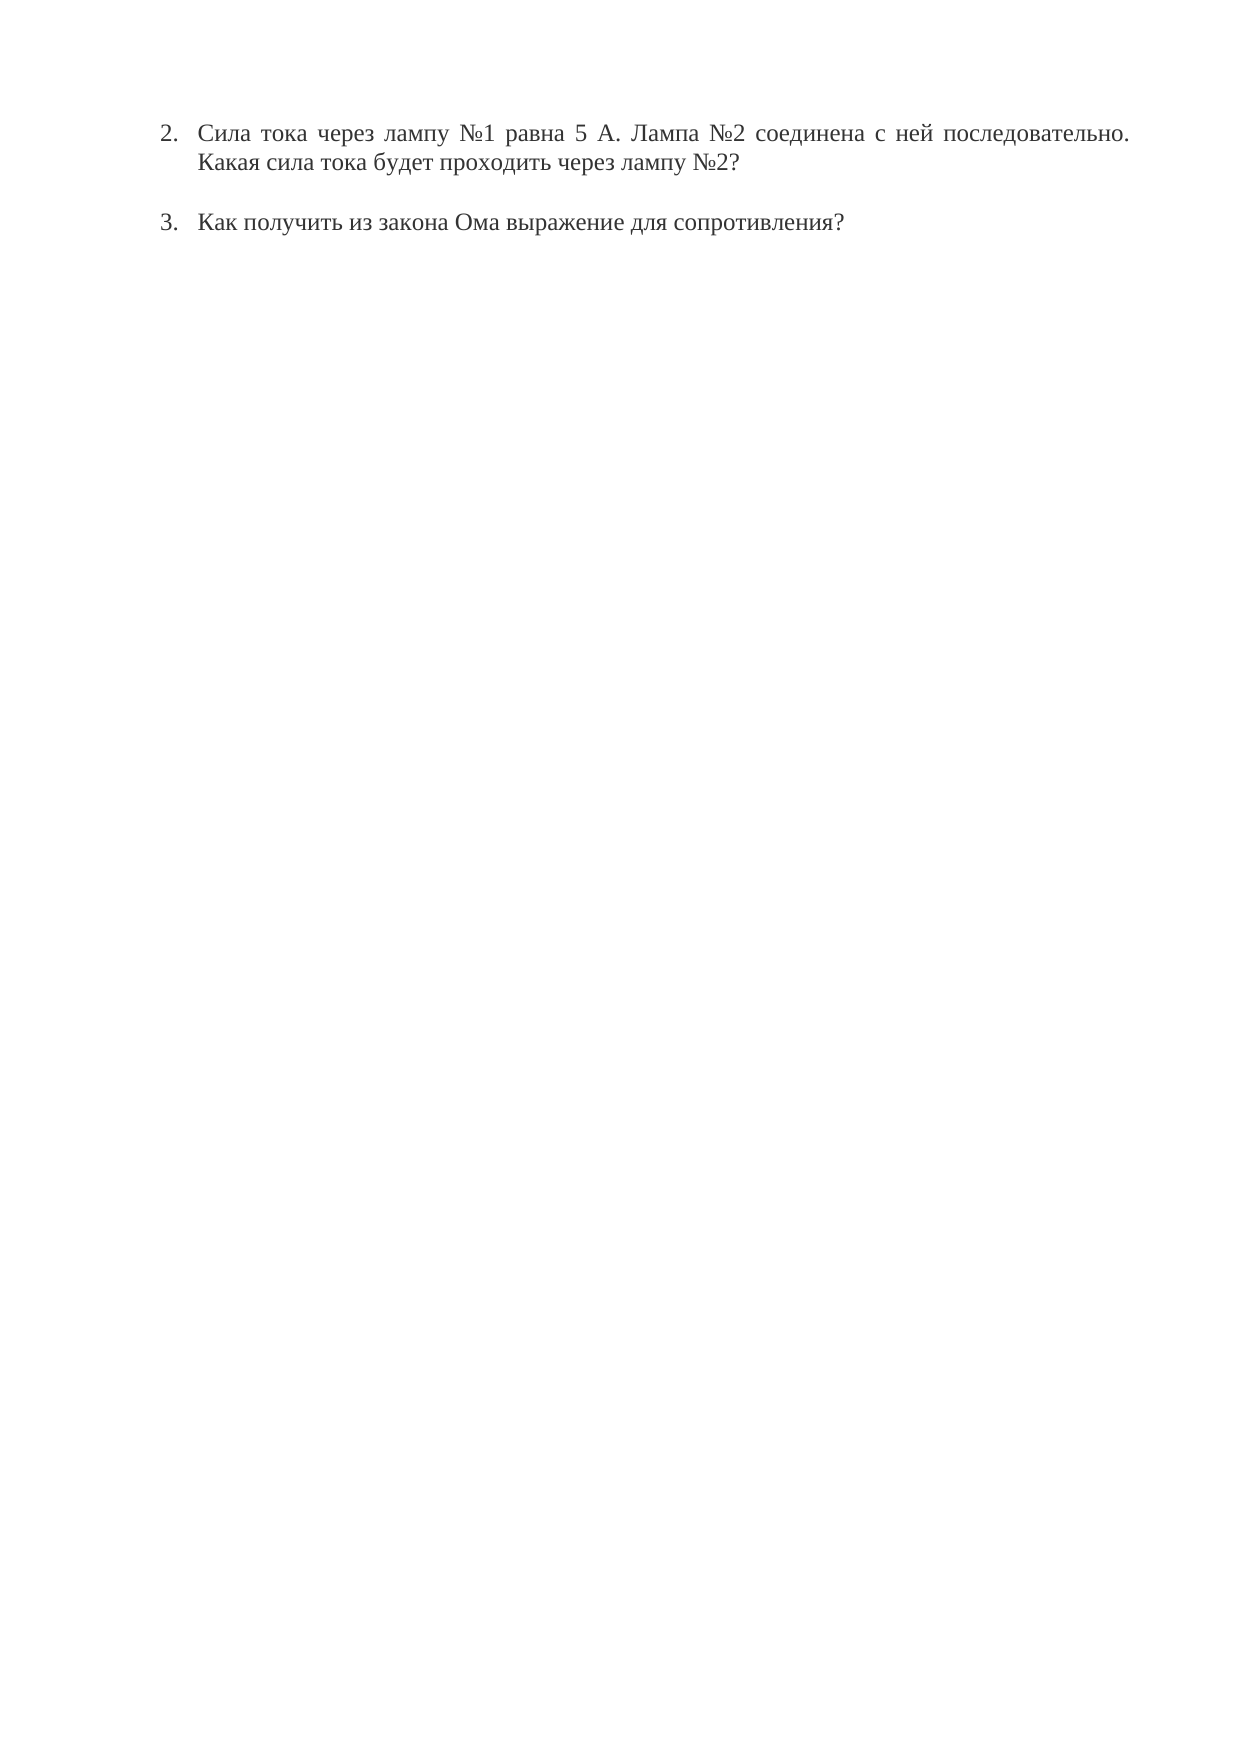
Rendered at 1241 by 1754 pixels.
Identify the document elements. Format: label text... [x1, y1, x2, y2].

list Сила тока через лампу №1 равна 5 А. Лампа №2 соединена с ней последовательно. Какая сила тока будет проходить через лампу №2? [160, 118, 1131, 176]
list Как получить из закона Ома выражение для сопротивления? [160, 207, 1131, 236]
